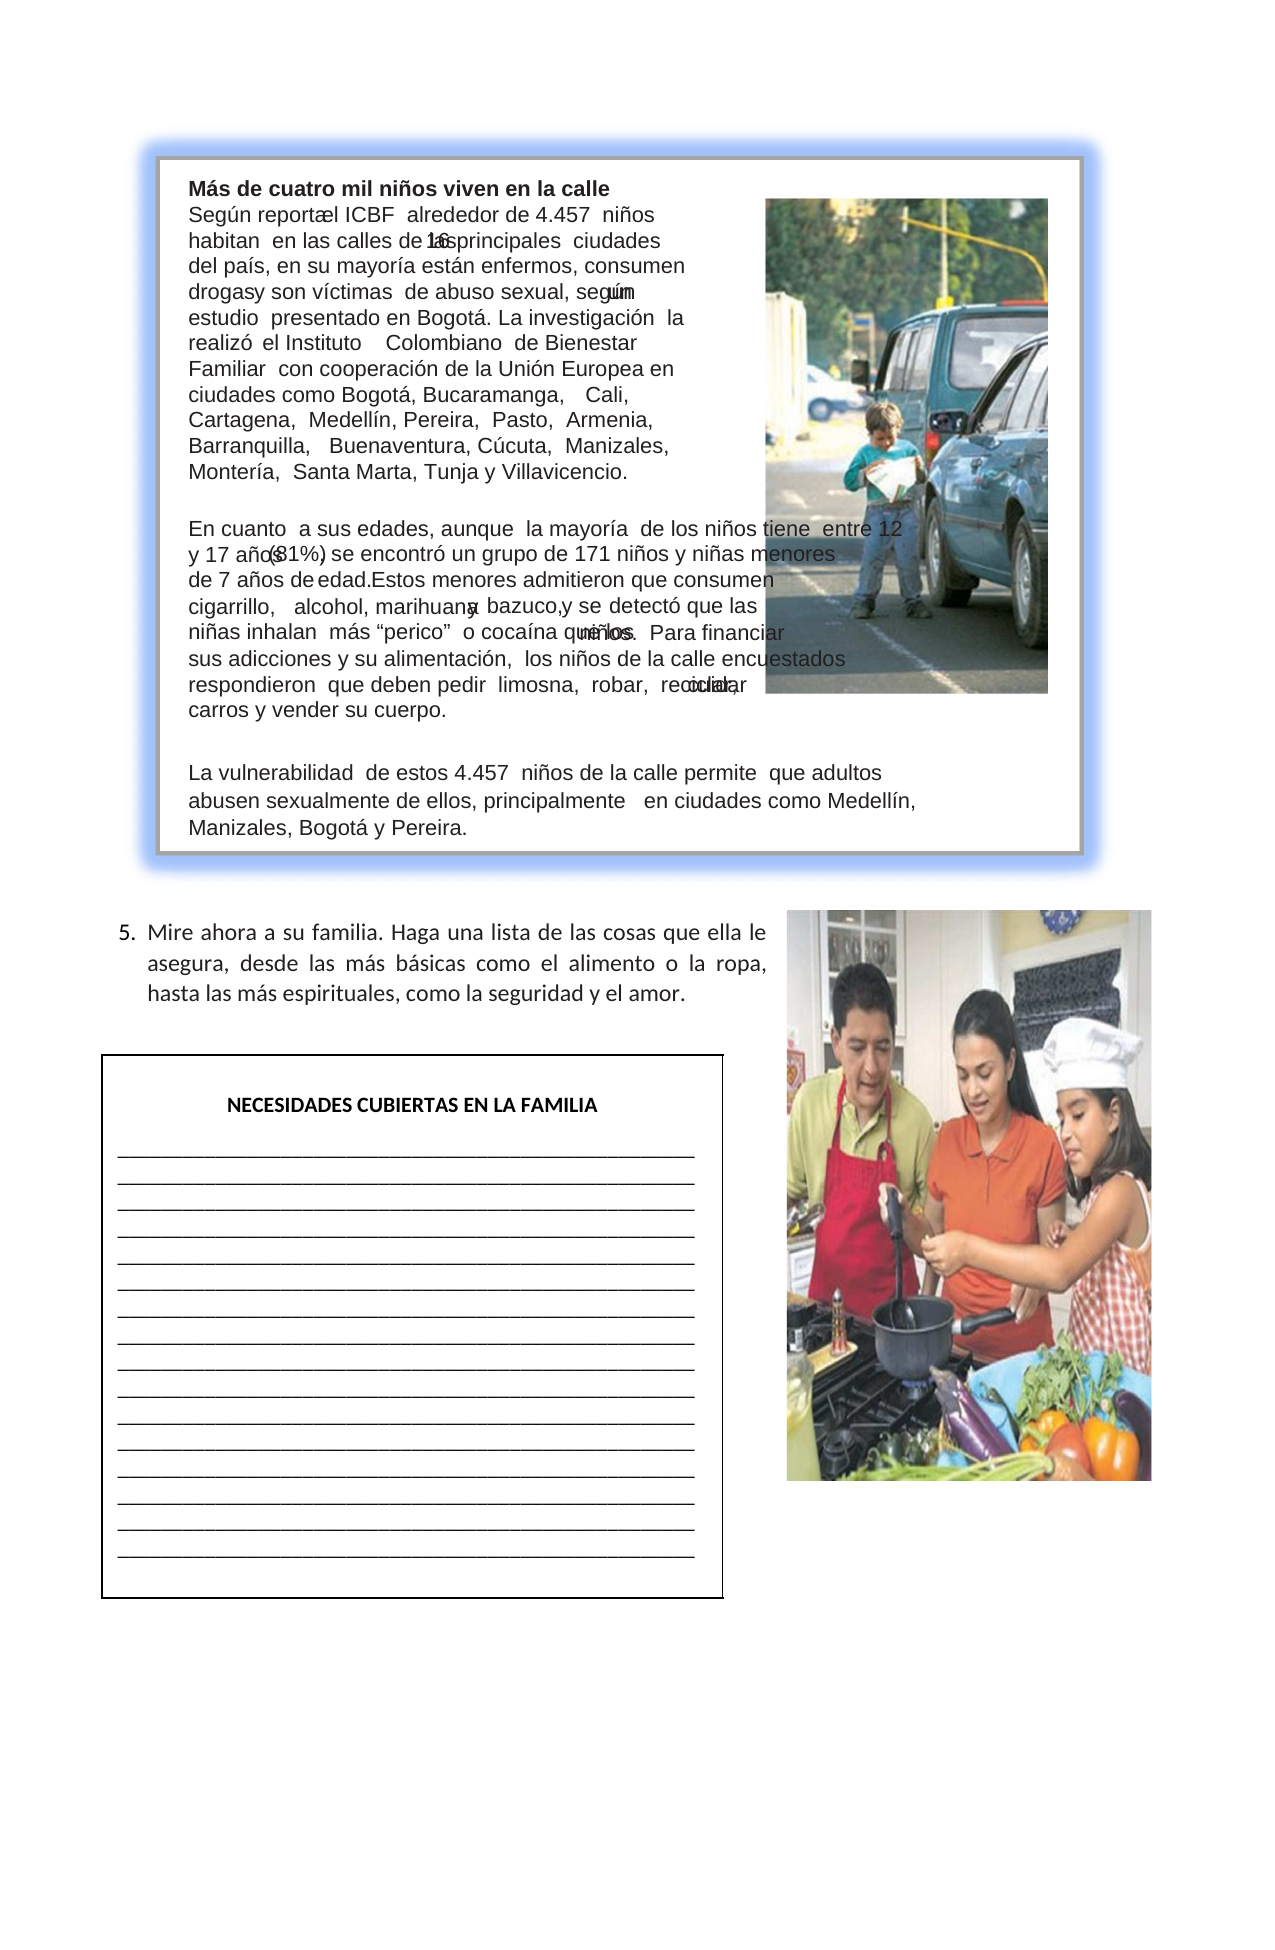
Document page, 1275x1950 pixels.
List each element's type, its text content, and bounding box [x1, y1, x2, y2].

picture [786, 910, 1152, 1481]
table_header NECESIDADES CUBIERTAS EN LA FAMILIA _____________________________________________________ _____________________________________________________ _____________________________________________________ _____________________________________________________ _____________________________________________________ _____________________________________________________ _____________________________________________________ _____________________________________________________ _____________________________________________________ _____________________________________________________ _____________________________________________________ _____________________________________________________ _____________________________________________________ _____________________________________________________ _____________________________________________________ _____________________________________________________ [103, 1056, 722, 1597]
picture [118, 118, 1121, 893]
list Mire ahora a su familia. Haga una lista de las cosas que ella le asegura, desde las más básicas como el alimento o la ropa, hasta las más espirituales, como la seguridad y el amor. [118, 917, 786, 1008]
